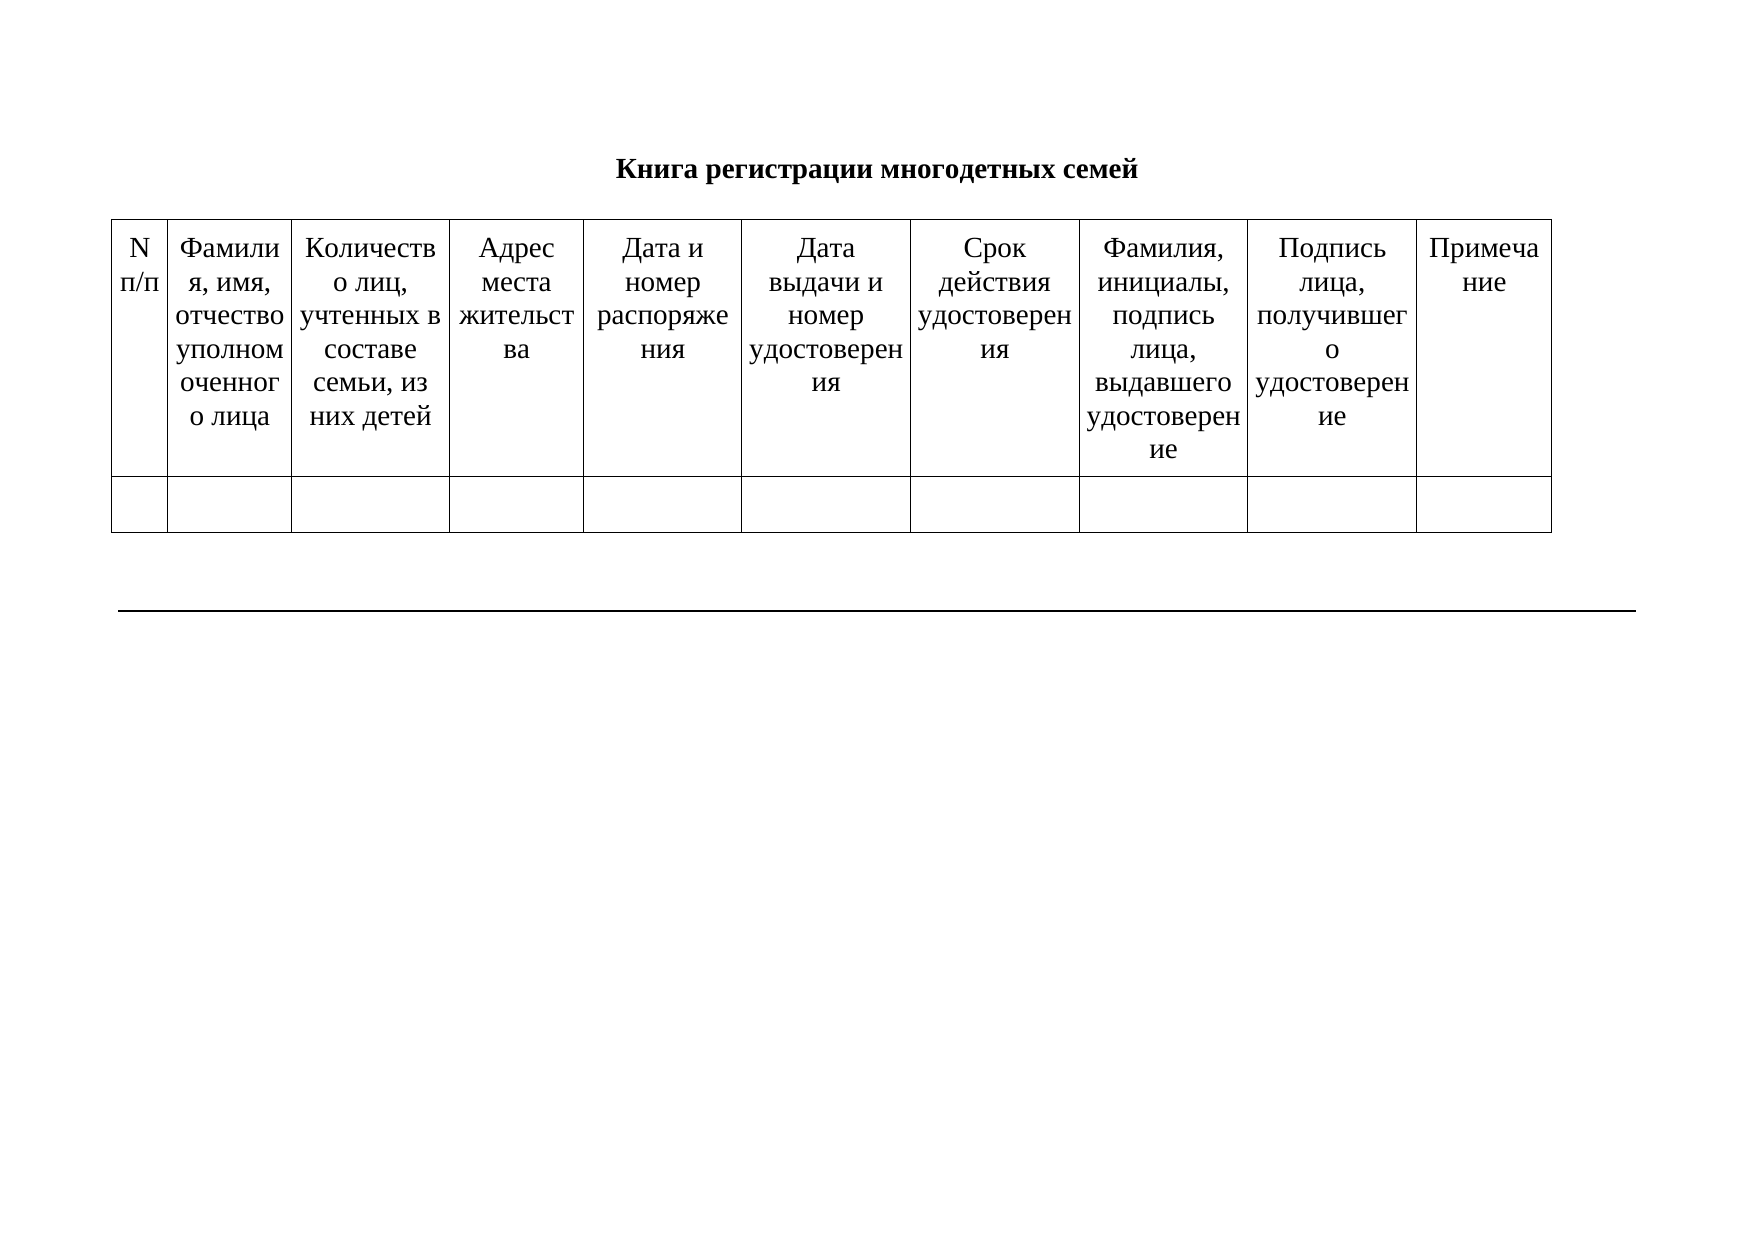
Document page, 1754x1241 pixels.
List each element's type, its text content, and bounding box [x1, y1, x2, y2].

table_cell [911, 477, 1079, 532]
table_header Количество лиц, учтенных в составе семьи, из них детей [292, 220, 449, 476]
table_header Срок действия удостоверения [911, 220, 1079, 476]
table_cell [1080, 477, 1247, 532]
table_cell [1248, 477, 1416, 532]
table_header Адрес места жительства [450, 220, 583, 476]
table_cell [742, 477, 910, 532]
table_header Дата выдачи и номер удостоверения [742, 220, 910, 476]
table_header Примечание [1417, 220, 1551, 476]
table_header N п/п [112, 220, 167, 476]
table_cell [1417, 477, 1551, 532]
table_header Дата и номер распоряжения [584, 220, 741, 476]
table_header Фамилия, инициалы, подпись лица, выдавшего удостоверение [1080, 220, 1247, 476]
table_cell [584, 477, 741, 532]
table_cell [292, 477, 449, 532]
table_cell [450, 477, 583, 532]
table_cell [112, 477, 167, 532]
table_header Подпись лица, получившего удостоверение [1248, 220, 1416, 476]
table_cell [168, 477, 291, 532]
title Книга регистрации многодетных семей [118, 152, 1636, 185]
table_header Фамилия, имя, отчество уполномоченного лица [168, 220, 291, 476]
